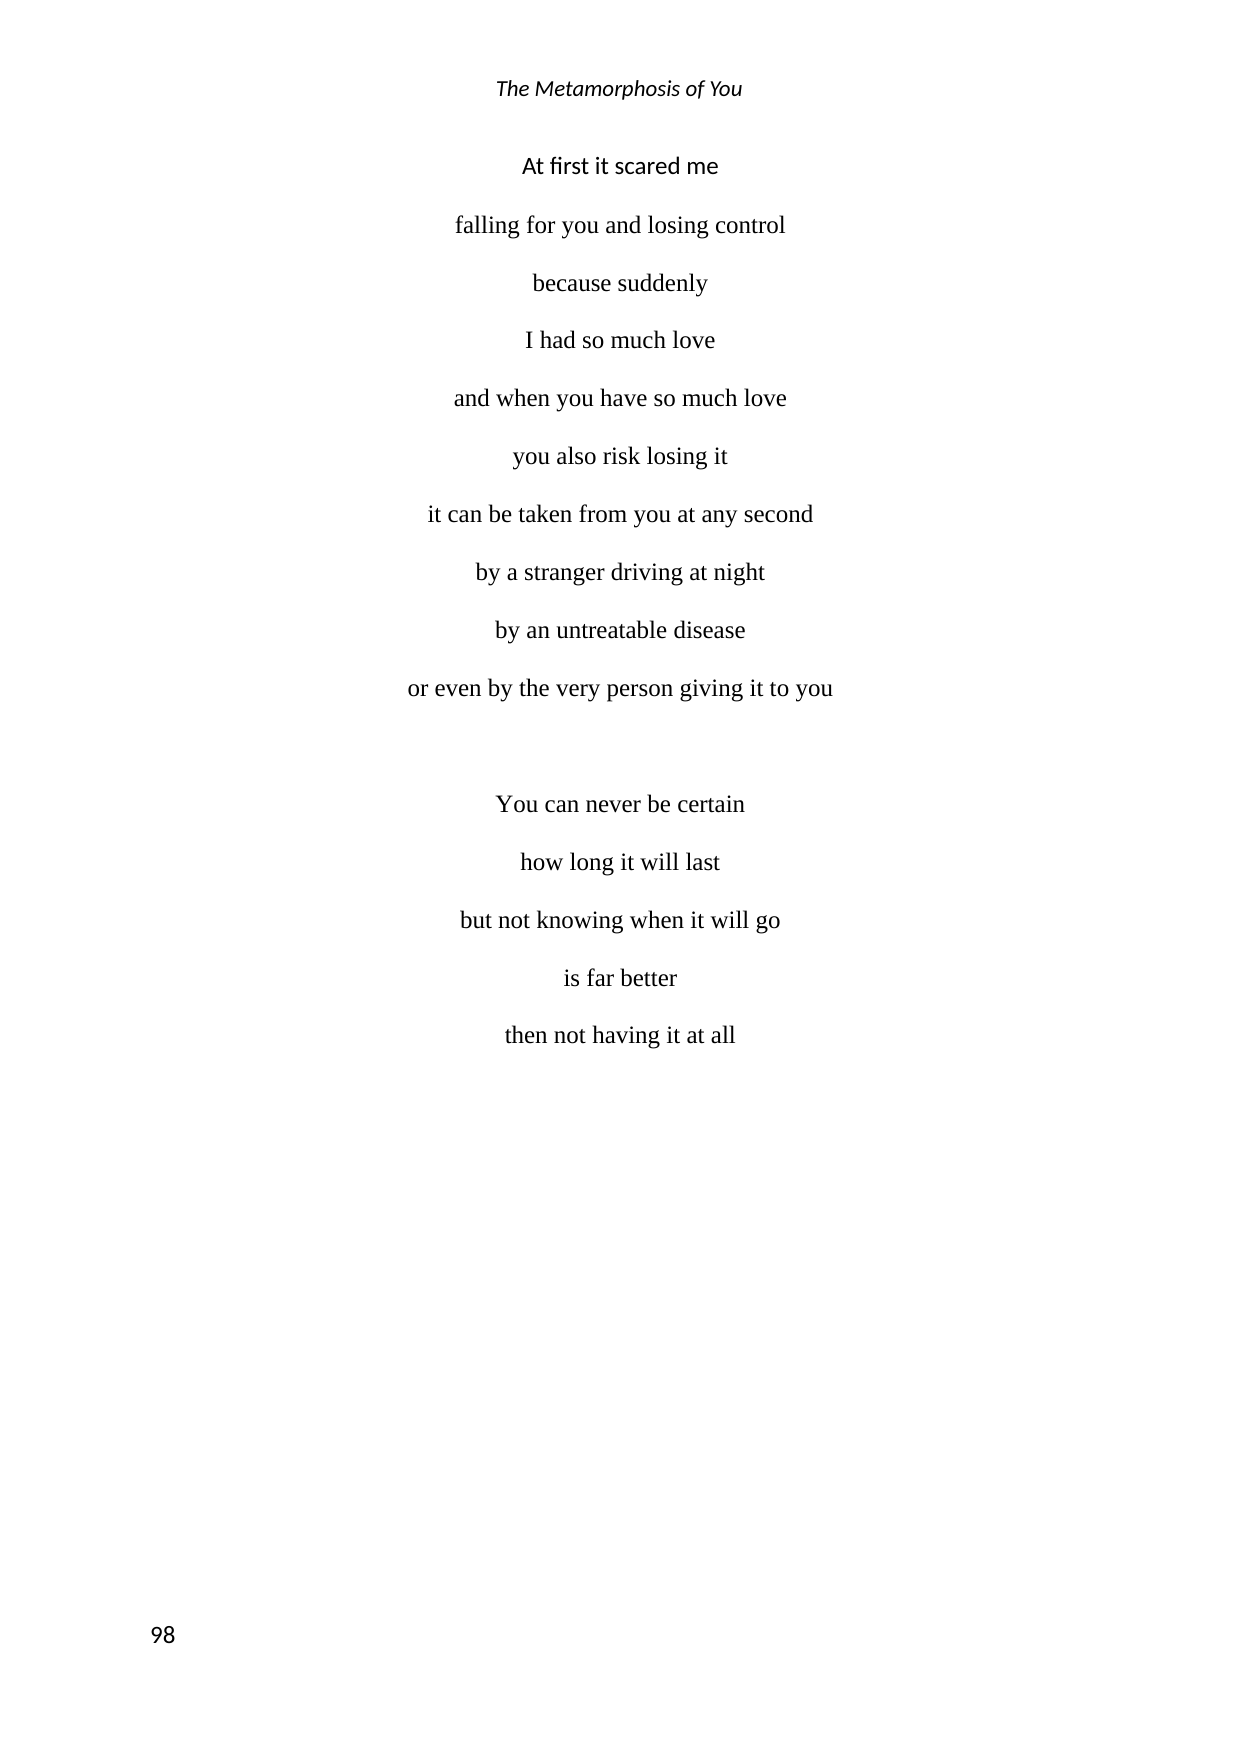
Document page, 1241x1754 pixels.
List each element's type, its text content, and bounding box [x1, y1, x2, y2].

text is far better [150, 963, 1090, 991]
text and when you have so much love [150, 383, 1090, 412]
text At first it scared me [150, 150, 1090, 181]
text because suddenly [150, 268, 1090, 296]
text you also risk losing it [150, 441, 1090, 470]
text then not having it at all [150, 1021, 1090, 1049]
text You can never be certain [150, 789, 1090, 818]
text how long it will last [150, 847, 1090, 876]
text it can be taken from you at any second [150, 499, 1090, 528]
text falling for you and losing control [150, 210, 1090, 238]
text by an untreatable disease [150, 615, 1090, 644]
text but not knowing when it will go [150, 905, 1090, 933]
text or even by the very person giving it to you [150, 673, 1090, 702]
text I had so much love [150, 326, 1090, 354]
text by a stranger driving at night [150, 557, 1090, 586]
